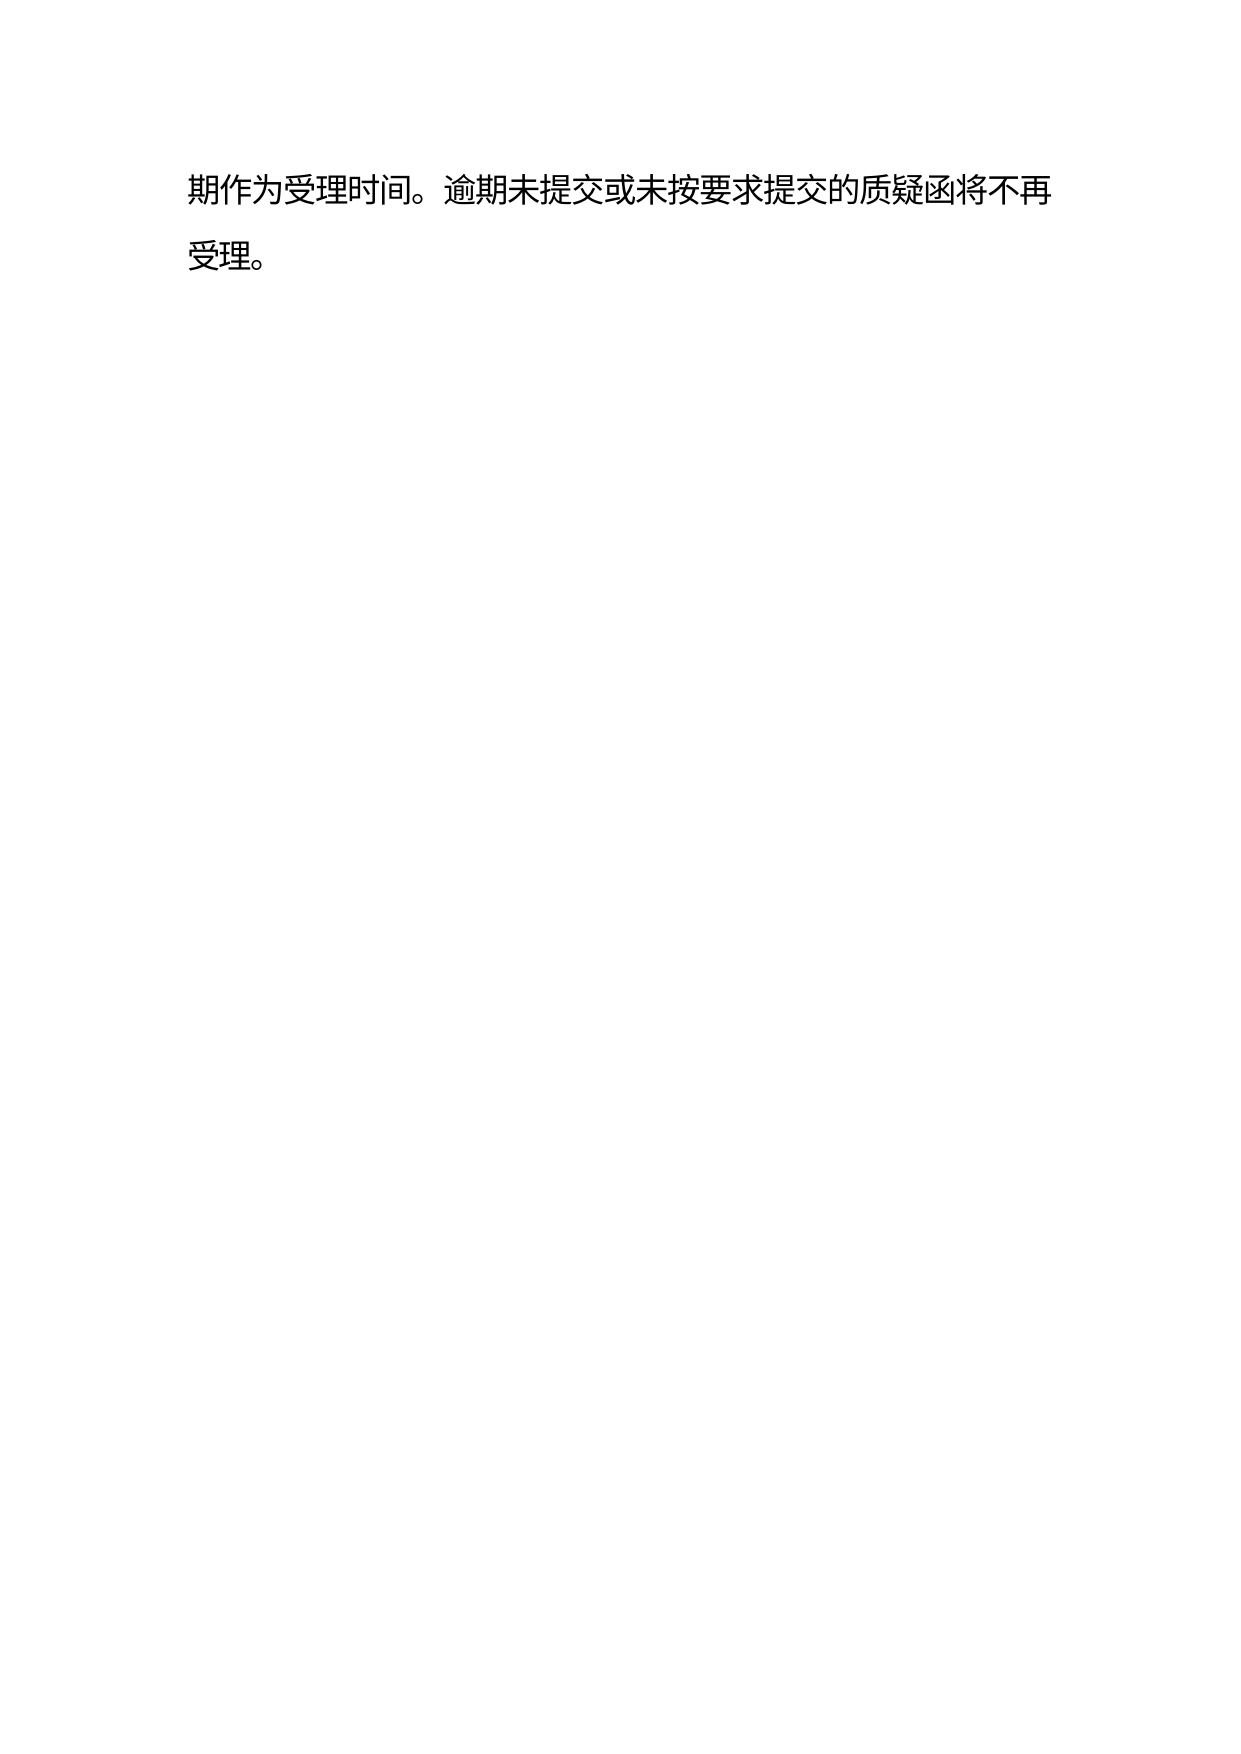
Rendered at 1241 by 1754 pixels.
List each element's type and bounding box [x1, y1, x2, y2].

text [187, 155, 1053, 286]
